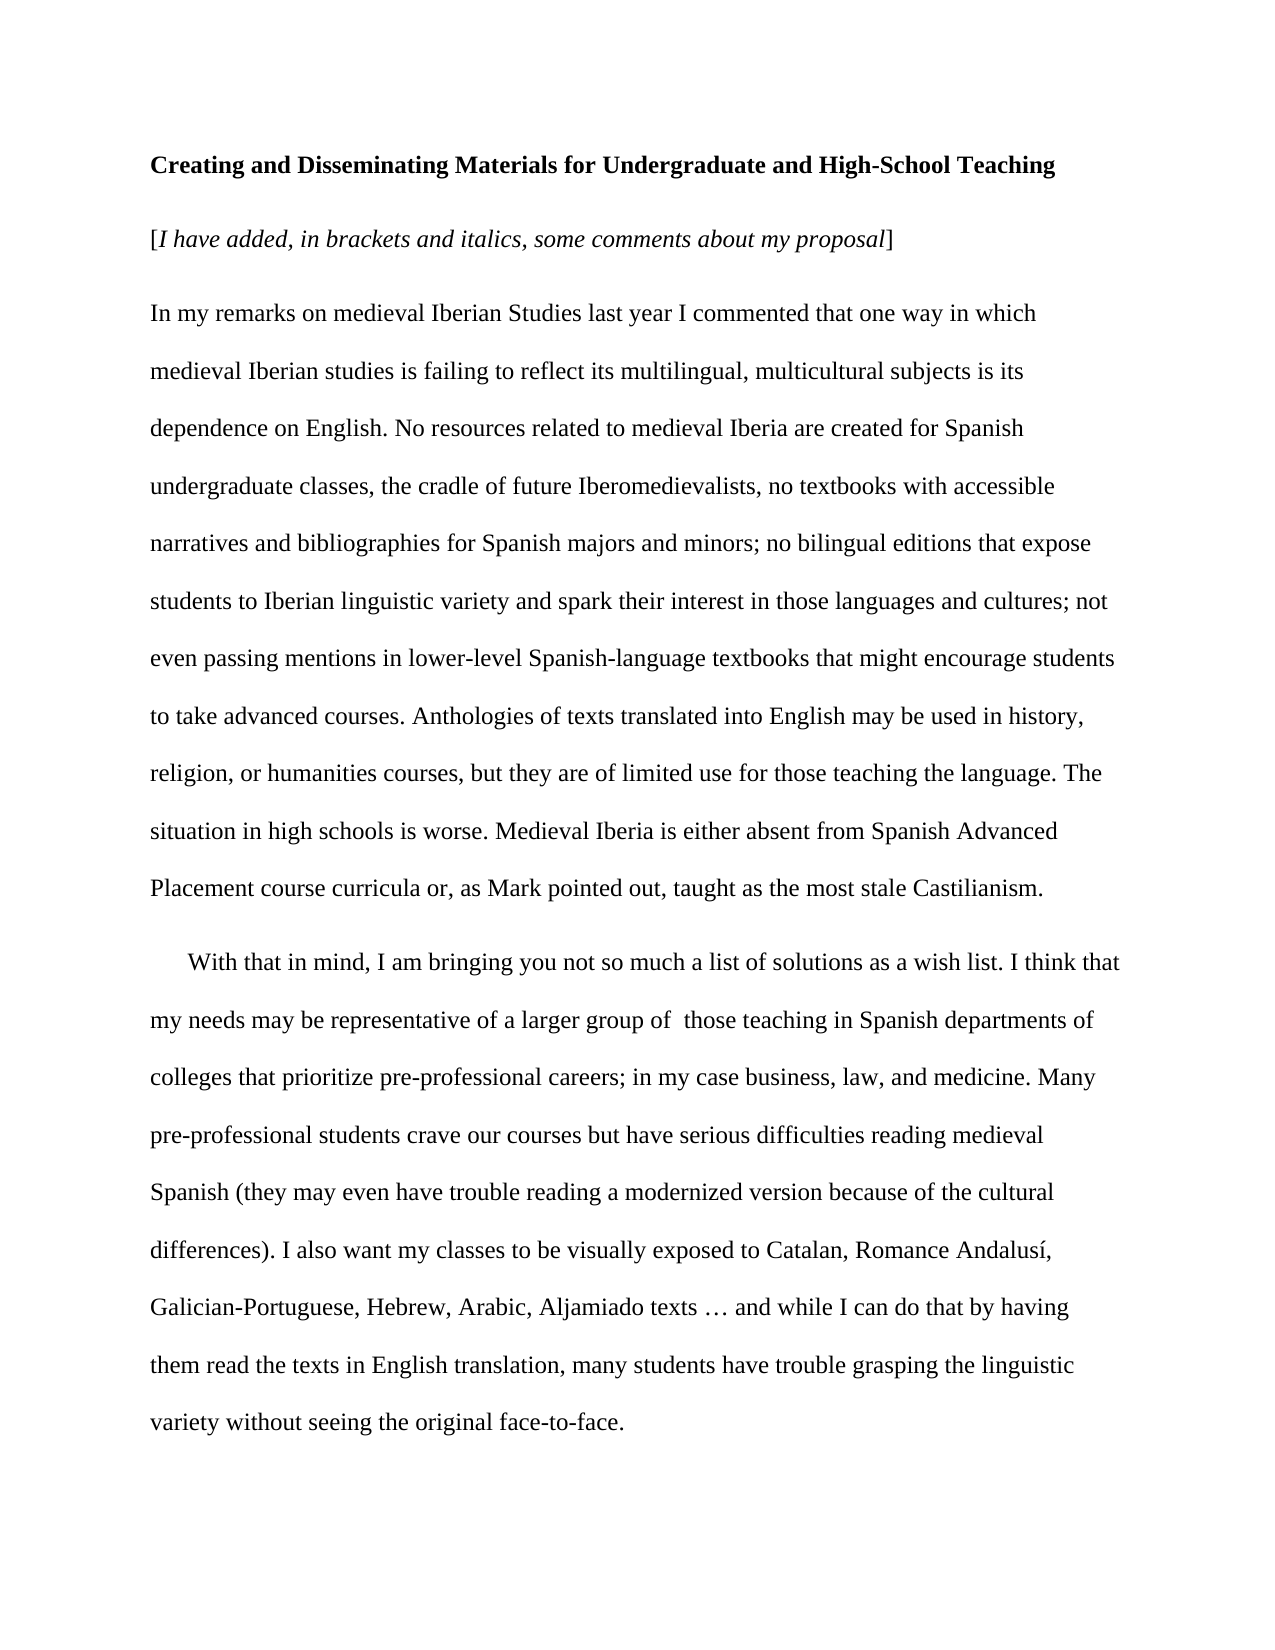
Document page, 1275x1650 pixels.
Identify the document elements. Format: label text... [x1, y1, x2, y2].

text [I have added, in brackets and italics, some comments about my proposal] [150, 224, 1125, 253]
text With that in mind, I am bringing you not so much a list of solutions as a wish list. I think that my needs may be representative of a larger group of those teaching in Spanish departments of colleges that prioritize pre-professional careers; in my case business, law, and medicine. Many pre-professional students crave our courses but have serious difficulties reading medieval Spanish (they may even have trouble reading a modernized version because of the cultural differences). I also want my classes to be visually exposed to Catalan, Romance Andalusí, Galician-Portuguese, Hebrew, Arabic, Aljamiado texts … and while I can do that by having them read the texts in English translation, many students have trouble grasping the linguistic variety without seeing the original face-to-face. [150, 947, 1125, 1436]
text Creating and Disseminating Materials for Undergraduate and High-School Teaching [150, 150, 1125, 179]
text In my remarks on medieval Iberian Studies last year I commented that one way in which medieval Iberian studies is failing to reflect its multilingual, multicultural subjects is its dependence on English. No resources related to medieval Iberia are created for Spanish undergraduate classes, the cradle of future Iberomedievalists, no textbooks with accessible narratives and bibliographies for Spanish majors and minors; no bilingual editions that expose students to Iberian linguistic variety and spark their interest in those languages and cultures; not even passing mentions in lower-level Spanish-language textbooks that might encourage students to take advanced courses. Anthologies of texts translated into English may be used in history, religion, or humanities courses, but they are of limited use for those teaching the language. The situation in high schools is worse. Medieval Iberia is either absent from Spanish Advanced Placement course curricula or, as Mark pointed out, taught as the most stale Castilianism. [150, 298, 1125, 902]
